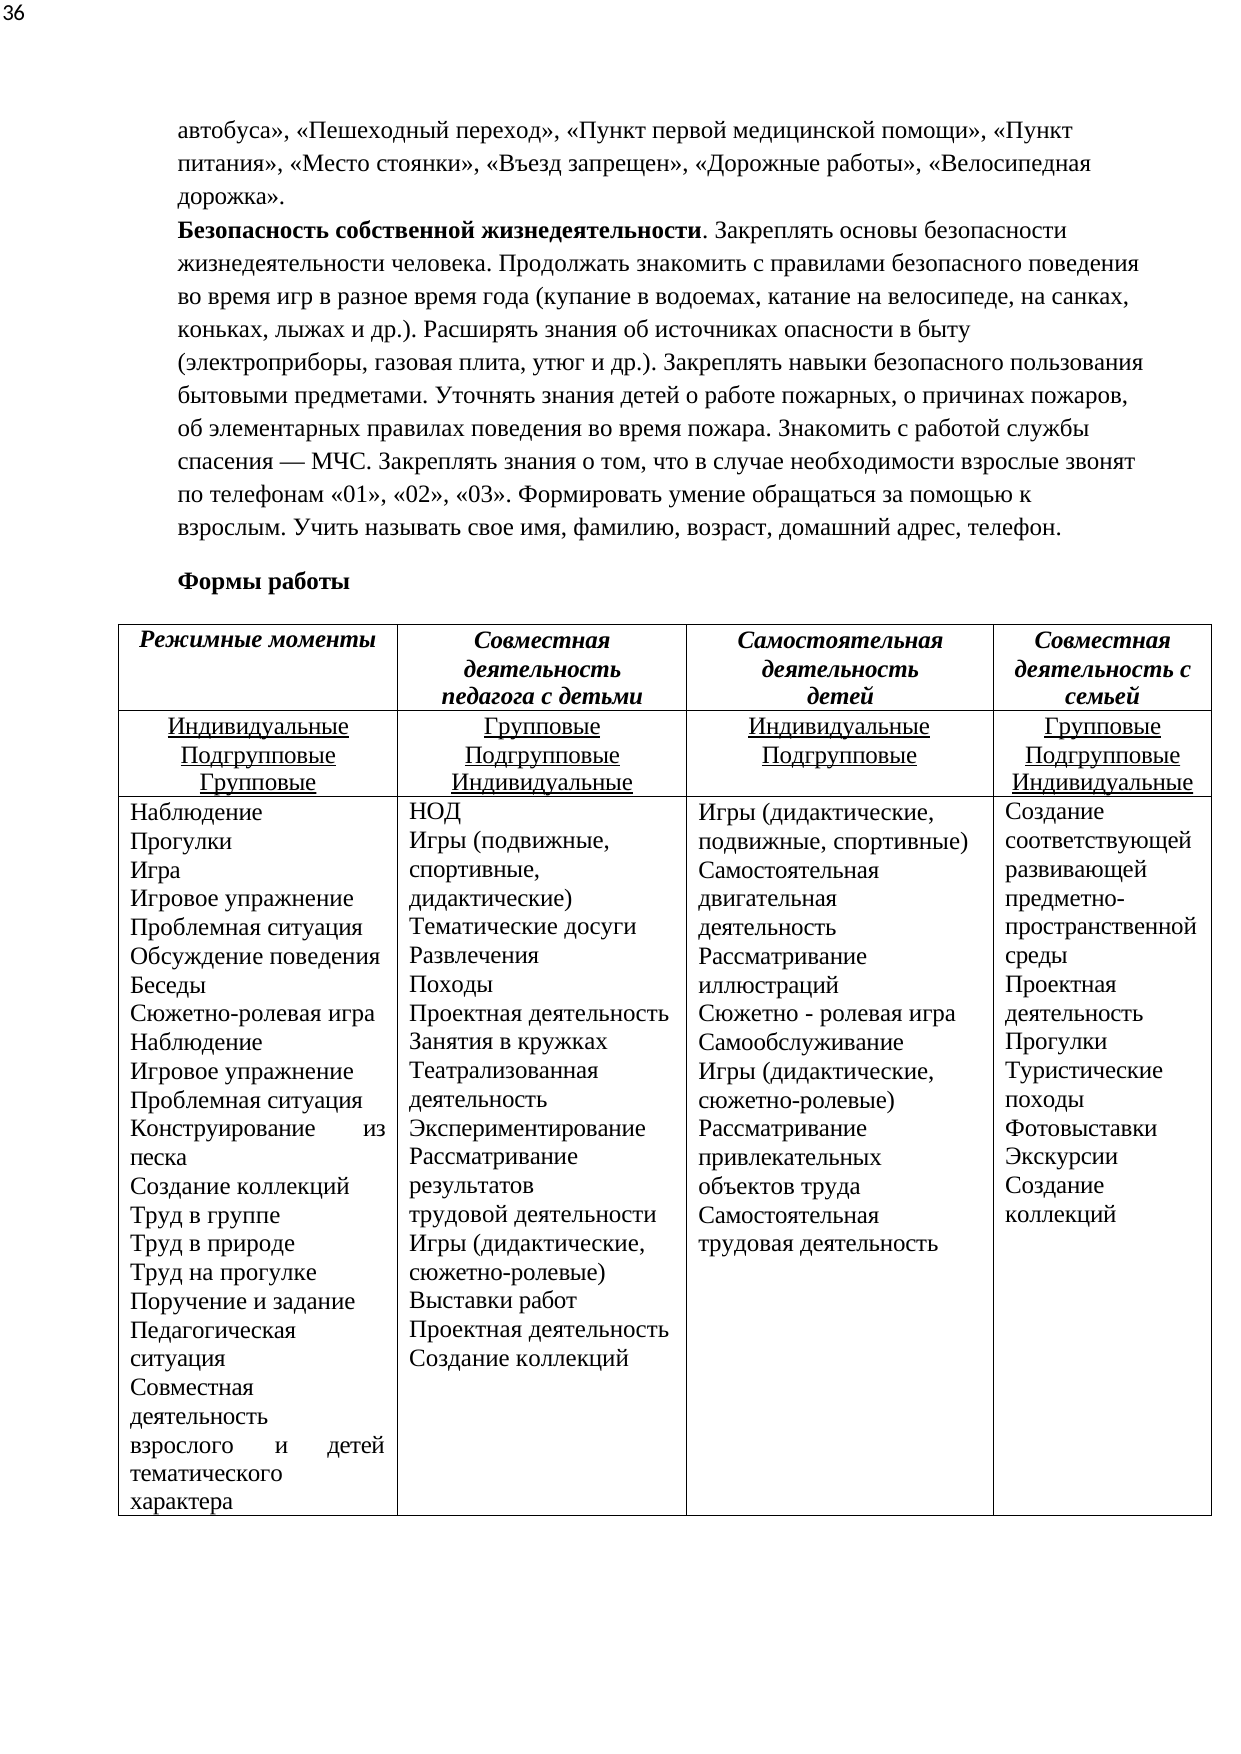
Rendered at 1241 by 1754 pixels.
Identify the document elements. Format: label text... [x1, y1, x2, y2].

table_cell Индивидуальные Подгрупповые Групповые [119, 711, 397, 796]
table_cell Групповые Подгрупповые Индивидуальные [994, 711, 1211, 796]
table_header Самостоятельная деятельность детей [687, 625, 993, 710]
table_cell Игры (дидактические, подвижные, спортивные) Самостоятельная двигательная деятельность Рассматривание иллюстраций Сюжетно - ролевая игра Самообслуживание Игры (дидактические, сюжетно-ролевые) Рассматривание привлекательных объектов труда Самостоятельная трудовая деятельность [687, 797, 993, 1515]
table_cell Наблюдение Прогулки Игра Игровое упражнение Проблемная ситуация Обсуждение поведения Беседы Сюжетно-ролевая игра Наблюдение Игровое упражнение Проблемная ситуация Конструирование из песка Создание коллекций Труд в группе Труд в природе Труд на прогулке Поручение и задание Педагогическая ситуация Совместная деятельность взрослого и детей тематического характера [119, 797, 397, 1515]
table_header Совместная деятельность с семьей [994, 625, 1211, 710]
table_cell Групповые Подгрупповые Индивидуальные [398, 711, 686, 796]
text Безопасность собственной жизнедеятельности. Закреплять основы безопасности жизнедеятельности человека. Продолжать знакомить с правилами безопасного поведения во время игр в разное время года (купание в водоемах, катание на велосипеде, на санках, коньках, лыжах и др.). Расширять знания об источниках опасности в быту [177, 215, 1146, 342]
table_header Совместная деятельность педагога с детьми [398, 625, 686, 710]
table_cell Создание соответствующей развивающей предметно- пространственной среды Проектная деятельность Прогулки Туристические походы Фотовыставки Экскурсии Создание коллекций [994, 797, 1211, 1515]
text автобуса», «Пешеходный переход», «Пункт первой медицинской помощи», «Пункт питания», «Место стоянки», «Въезд запрещен», «Дорожные работы», «Велосипедная дорожка». [177, 115, 1146, 210]
table_header Режимные моменты [119, 625, 397, 710]
table_cell НОД Игры (подвижные, спортивные, дидактические) Тематические досуги Развлечения Походы Проектная деятельность Занятия в кружках Театрализованная деятельность Экспериментирование Рассматривание результатов трудовой деятельности Игры (дидактические, сюжетно-ролевые) Выставки работ Проектная деятельность Создание коллекций [398, 797, 686, 1515]
table_cell Индивидуальные Подгрупповые [687, 711, 993, 796]
text (электроприборы, газовая плита, утюг и др.). Закреплять навыки безопасного пользования бытовыми предметами. Уточнять знания детей о работе пожарных, о причинах пожаров, об элементарных правилах поведения во время пожара. Знакомить с работой службы спасения — МЧС. Закреплять знания о том, что в случае необходимости взрослые звонят по телефонам «01», «02», «03». Формировать умение обращаться за помощью к взрослым. Учить называть свое имя, фамилию, возраст, домашний адрес, телефон. [177, 347, 1146, 541]
subtitle Формы работы [177, 566, 1240, 595]
